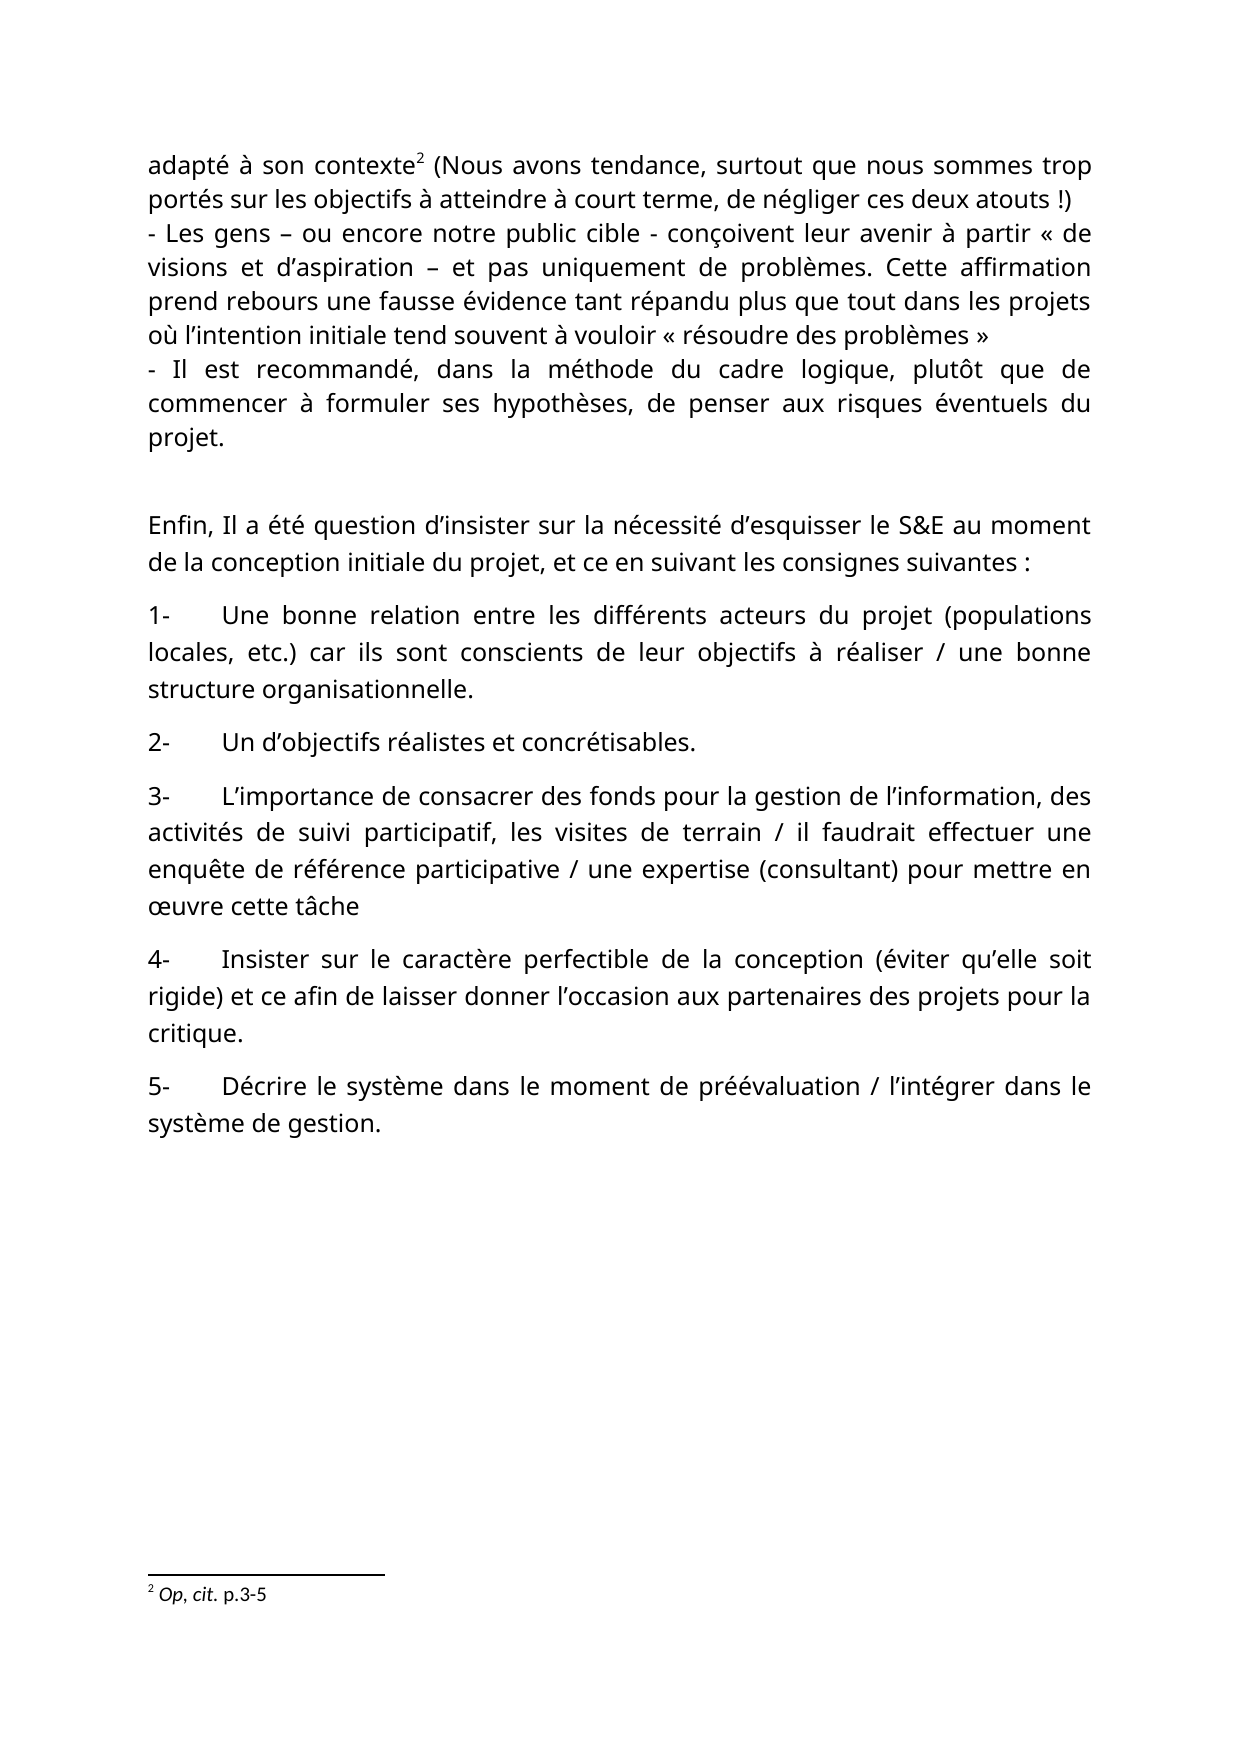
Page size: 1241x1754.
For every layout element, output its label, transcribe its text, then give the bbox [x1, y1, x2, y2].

text 5- Décrire le système dans le moment de préévaluation / l’intégrer dans le système de gestion. [148, 1069, 1093, 1140]
text - Il est recommandé, dans la méthode du cadre logique, plutôt que de commencer à formuler ses hypothèses, de penser aux risques éventuels du projet. [148, 352, 1093, 454]
text Enfin, Il a été question d’insister sur la nécessité d’esquisser le S&E au moment de la conception initiale du projet, et ce en suivant les consignes suivantes : [148, 508, 1093, 578]
text 2- Un d’objectifs réalistes et concrétisables. [148, 725, 1093, 759]
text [148, 148, 1093, 216]
text 3- L’importance de consacrer des fonds pour la gestion de l’information, des activités de suivi participatif, les visites de terrain / il faudrait effectuer une enquête de référence participative / une expertise (consultant) pour mettre en œuvre cette tâche [148, 778, 1093, 923]
text - Les gens – ou encore notre public cible - conçoivent leur avenir à partir « de visions et d’aspiration – et pas uniquement de problèmes. Cette affirmation prend rebours une fausse évidence tant répandu plus que tout dans les projets où l’intention initiale tend souvent à vouloir « résoudre des problèmes » [148, 216, 1093, 352]
text 4- Insister sur le caractère perfectible de la conception (éviter qu’elle soit rigide) et ce afin de laisser donner l’occasion aux partenaires des projets pour la critique. [148, 942, 1093, 1049]
text 1- Une bonne relation entre les différents acteurs du projet (populations locales, etc.) car ils sont conscients de leur objectifs à réaliser / une bonne structure organisationnelle. [148, 598, 1093, 705]
